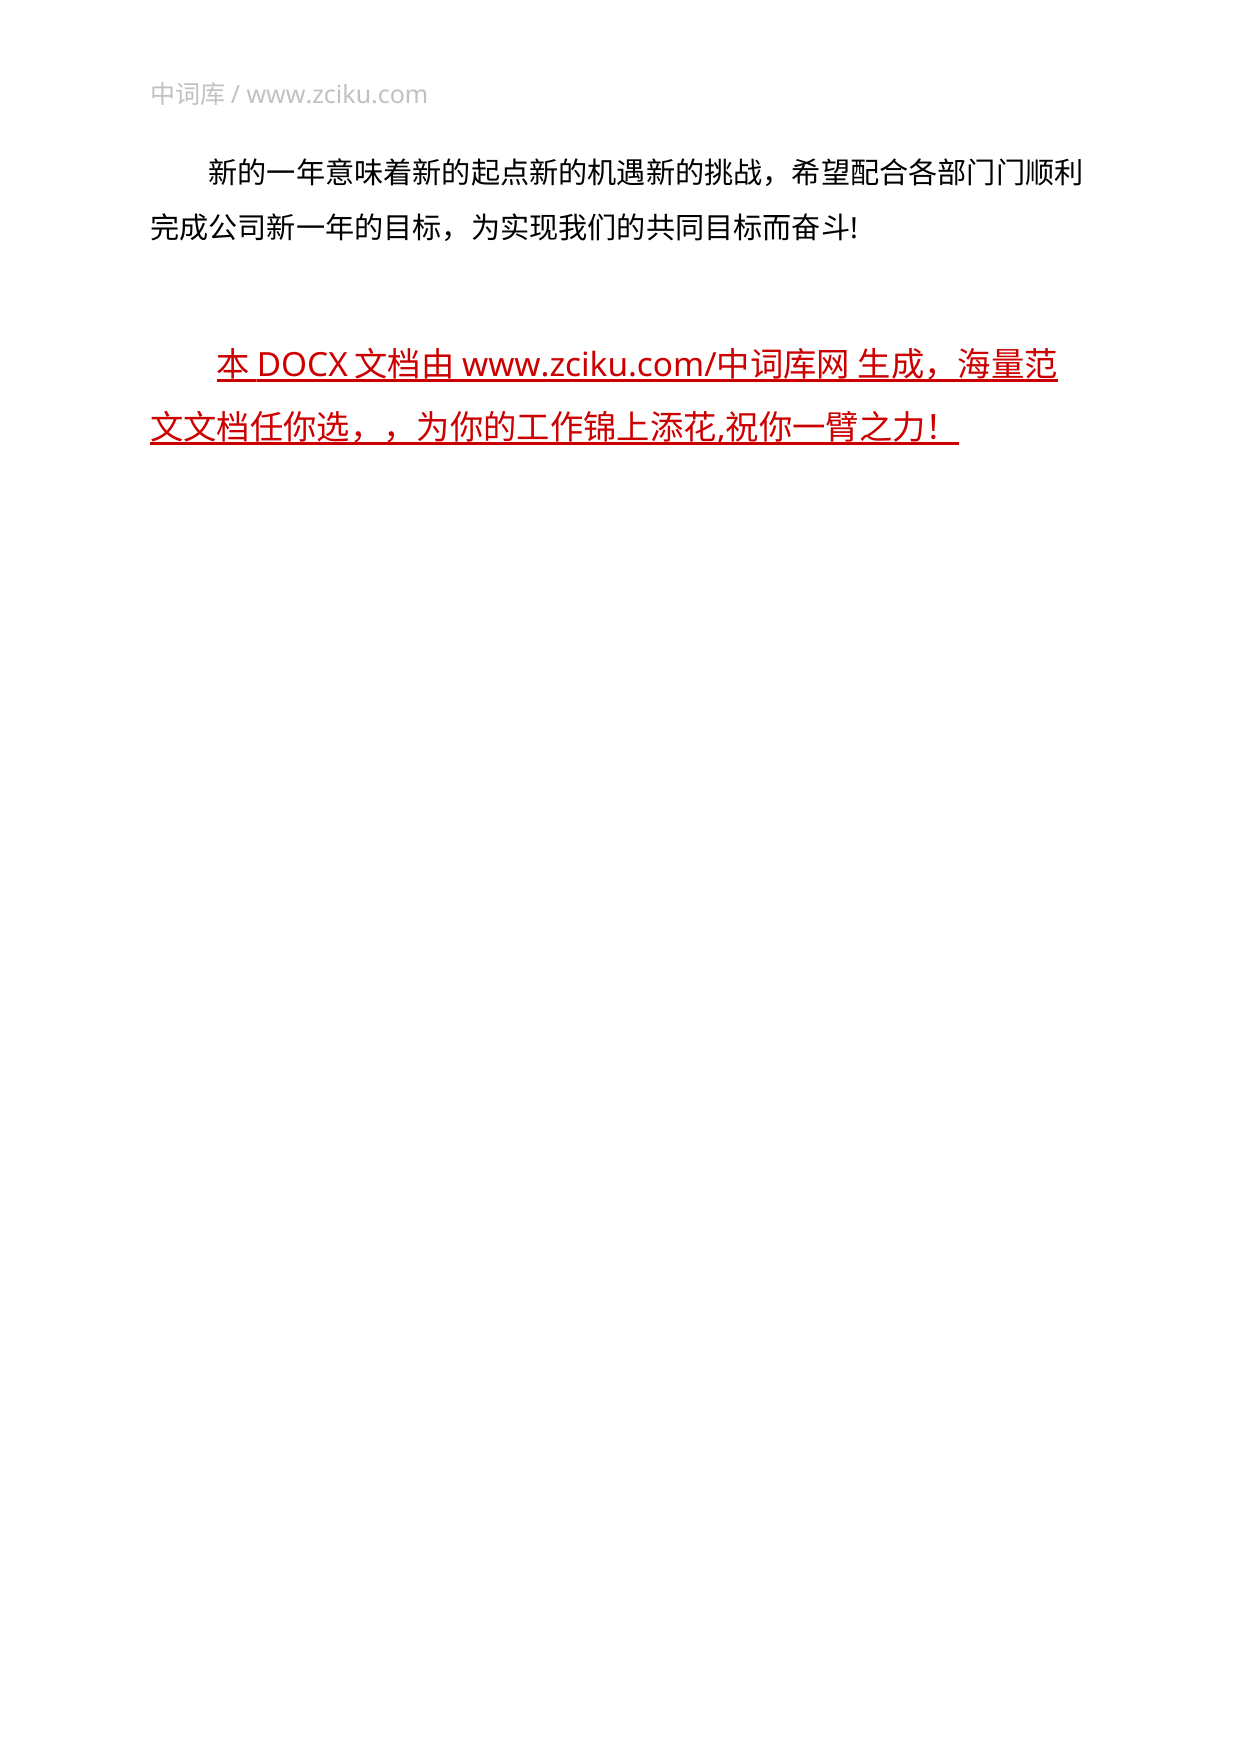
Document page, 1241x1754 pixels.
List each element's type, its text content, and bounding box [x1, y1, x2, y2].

text 本DOCX文档由 www.zciku.com/中词库网 生成，海量范文文档任你选，，为你的工作锦上添花,祝你一臂之力！ [150, 338, 1090, 449]
text 新的一年意味着新的起点新的机遇新的挑战，希望配合各部门门顺利完成公司新一年的目标，为实现我们的共同目标而奋斗! [150, 150, 1090, 247]
